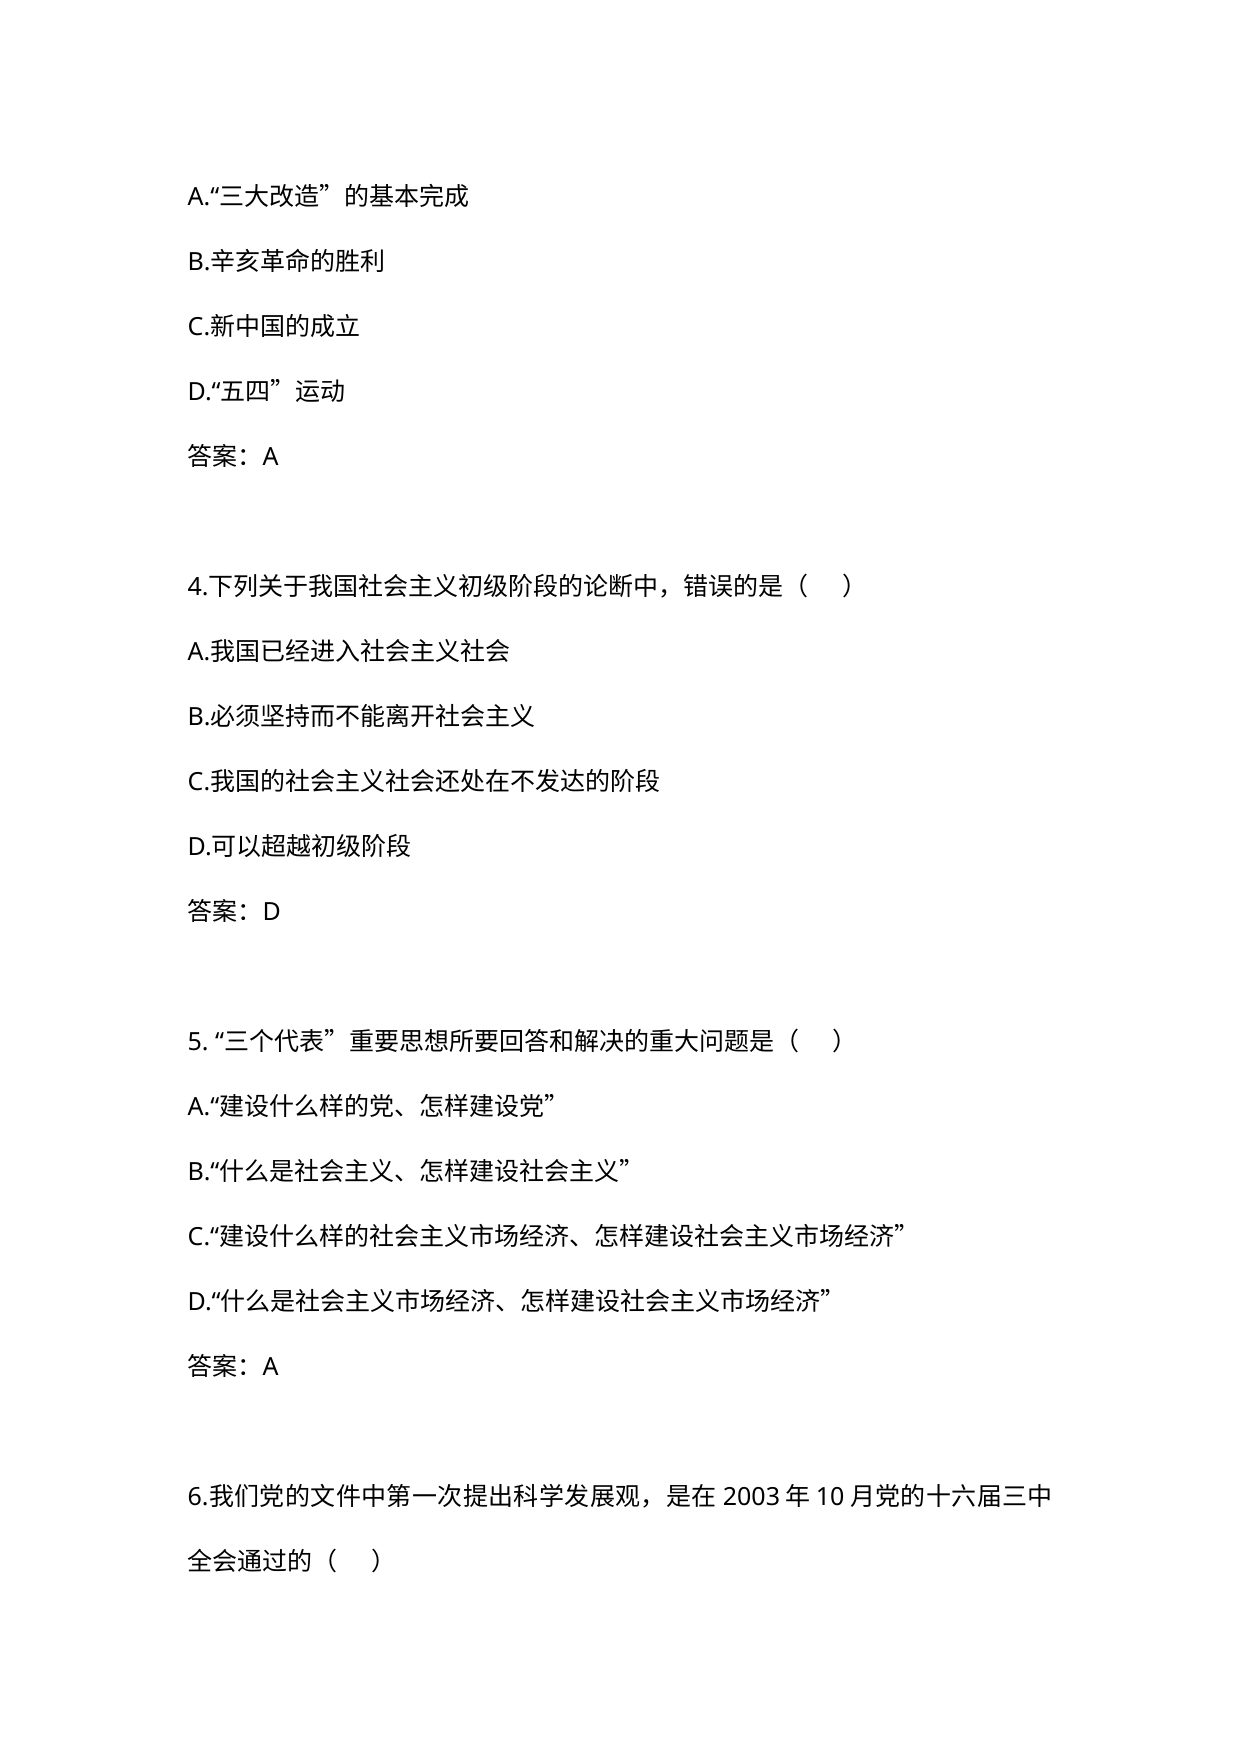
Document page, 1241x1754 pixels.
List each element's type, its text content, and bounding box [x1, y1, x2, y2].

text D.可以超越初级阶段 [187, 812, 1053, 877]
text C.我国的社会主义社会还处在不发达的阶段 [187, 747, 1053, 812]
text 6.我们党的文件中第一次提出科学发展观，是在2003年10月党的十六届三中全会通过的（ ） [187, 1462, 1053, 1592]
text A.我国已经进入社会主义社会 [187, 617, 1053, 682]
text 4.下列关于我国社会主义初级阶段的论断中，错误的是（ ） [187, 552, 1053, 617]
text A.“三大改造”的基本完成 [187, 162, 1053, 227]
text C.新中国的成立 [187, 292, 1053, 357]
text 答案：D [187, 877, 1053, 942]
text D.“五四”运动 [187, 357, 1053, 422]
text 5. “三个代表”重要思想所要回答和解决的重大问题是（ ） [187, 1007, 1053, 1072]
text C.“建设什么样的社会主义市场经济、怎样建设社会主义市场经济” [187, 1202, 1053, 1267]
text B.辛亥革命的胜利 [187, 227, 1053, 292]
text 答案：A [187, 1332, 1053, 1397]
text B.“什么是社会主义、怎样建设社会主义” [187, 1137, 1053, 1202]
text B.必须坚持而不能离开社会主义 [187, 682, 1053, 747]
text A.“建设什么样的党、怎样建设党” [187, 1072, 1053, 1137]
text 答案：A [187, 422, 1053, 487]
text D.“什么是社会主义市场经济、怎样建设社会主义市场经济” [187, 1267, 1053, 1332]
